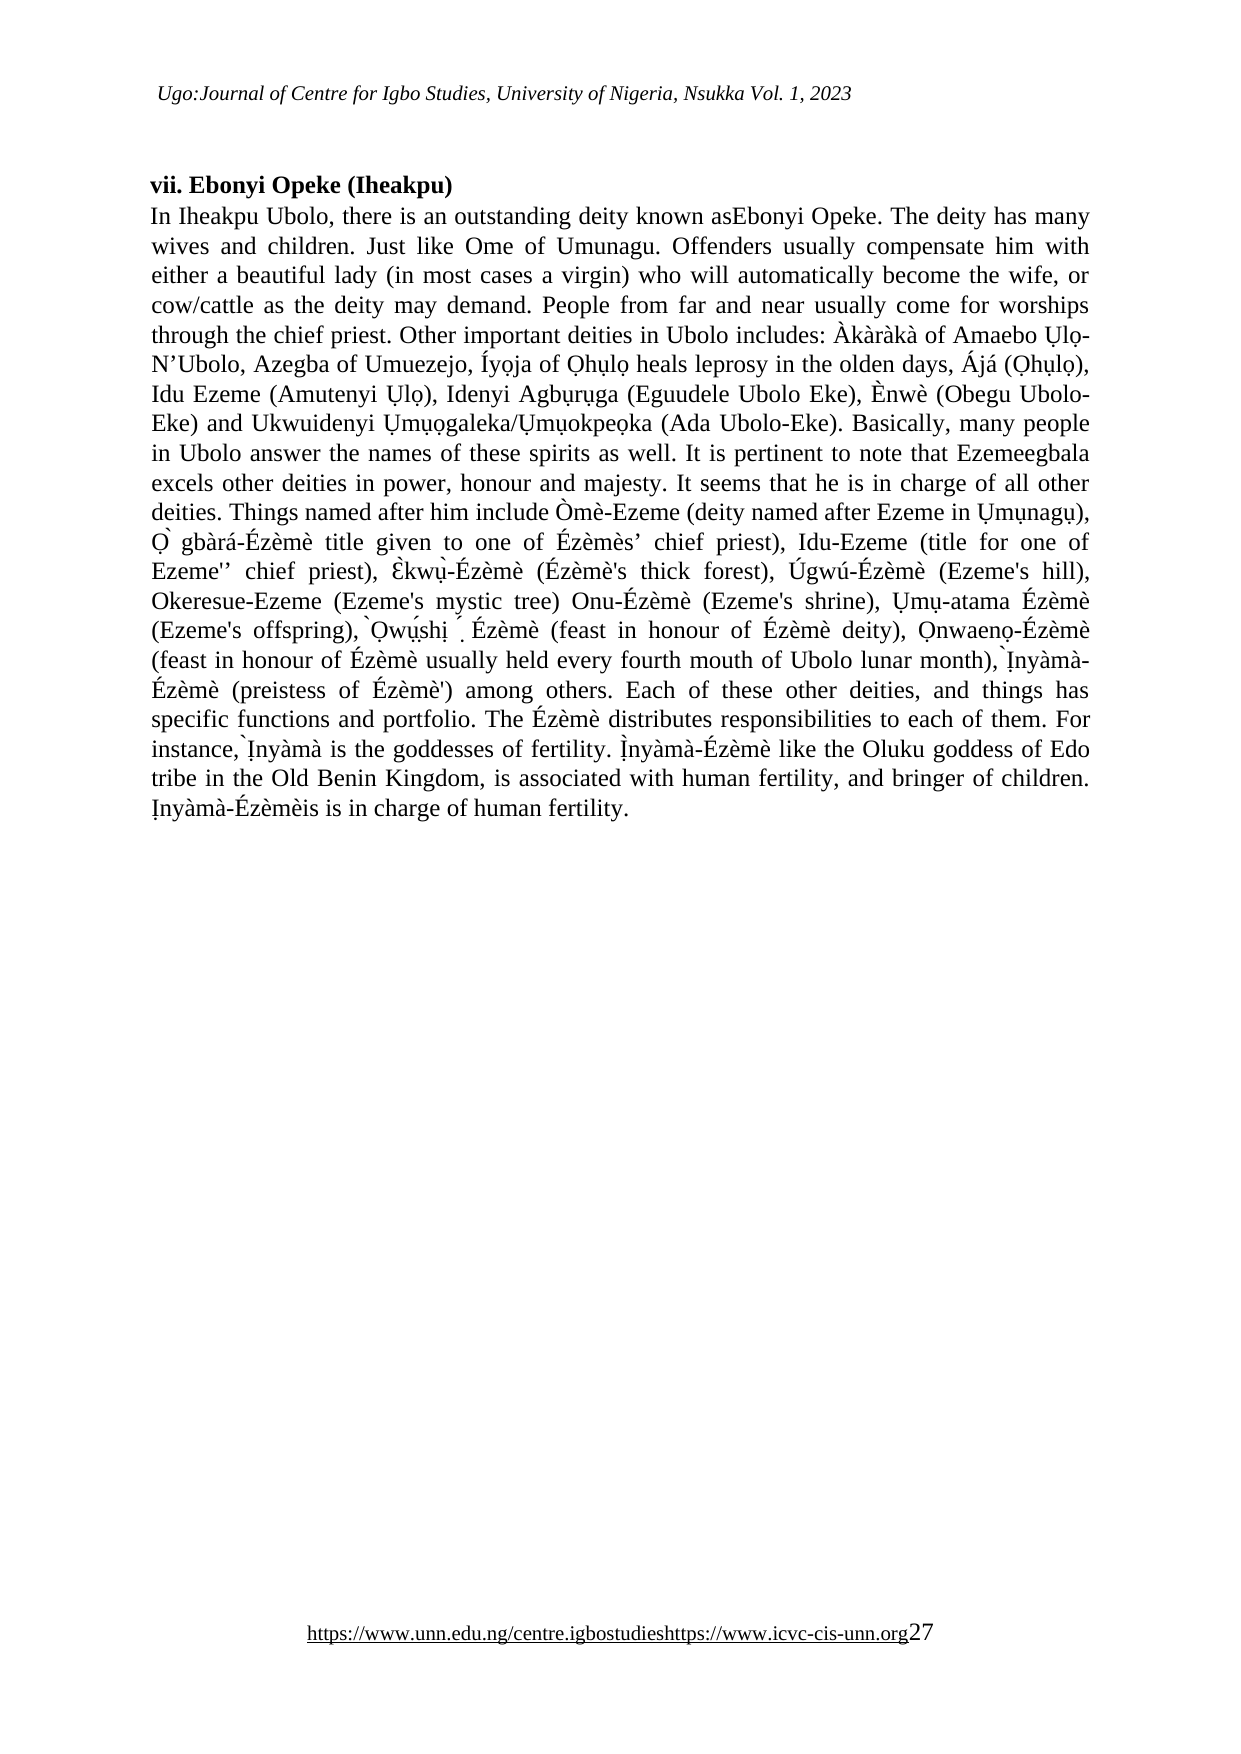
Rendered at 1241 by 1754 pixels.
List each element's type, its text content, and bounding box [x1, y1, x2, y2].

text In Iheakpu Ubolo, there is an outstanding deity known asEbonyi Opeke. The deity has many wives and children. Just like Ome of Umunagu. Offenders usually compensate him with either a beautiful lady (in most cases a virgin) who will automatically become the wife, or cow/cattle as the deity may demand. People from far and near usually come for worships through the chief priest. Other important deities in Ubolo includes: Àkàràkà of Amaebo Ụlọ-N’Ubolo, Azegba of Umuezejo, Íyọja of Ọhụlọ heals leprosy in the olden days, Ájá (Ọhụlọ), Idu Ezeme (Amutenyi Ụlọ), Idenyi Agbụrụga (Eguudele Ubolo Eke), Ènwè (Obegu Ubolo-Eke) and Ukwuidenyi Ụmụọgaleka/Ụmụokpeọka (Ada Ubolo-Eke). Basically, many people in Ubolo answer the names of these spirits as well. It is pertinent to note that Ezemeegbala excels other deities in power, honour and majesty. It seems that he is in charge of all other deities. Things named after him include Òmè-Ezeme (deity named after Ezeme in Ụmụnagụ), Ọ̀ gbàrá-Ézèmè title given to one of Ézèmès’ chief priest), Idu-Ezeme (title for one of Ezeme'’ chief priest), Ɛ̀kwụ̀-Ézèmè (Ézèmè's thick forest), Úgwú-Ézèmè (Ezeme's hill), Okeresue-Ezeme (Ezeme's mystic tree) Onu-Ézèmè (Ezeme's shrine), Ụmụ-atama Ézèmè (Ezeme's offspring), ̀Ọwụ̣́shị ̣́ Ézèmè (feast in honour of Ézèmè deity), Ọnwaenọ-Ézèmè (feast in honour of Ézèmè usually held every fourth mouth of Ubolo lunar month), ̀Ịnyàmà-Ézèmè (preistess of Ézèmè') among others. Each of these other deities, and things has specific functions and portfolio. The Ézèmè distributes responsibilities to each of them. For instance, ̀Ịnyàmà is the goddesses of fertility. Ị̀nyàmà-Ézèmè like the Oluku goddess of Edo tribe in the Old Benin Kingdom, is associated with human fertility, and bringer of children. Ịnyàmà-Ézèmèis is in charge of human fertility. [150, 201, 1091, 822]
subtitle vii. Ebonyi Opeke (Iheakpu) [150, 170, 1091, 199]
